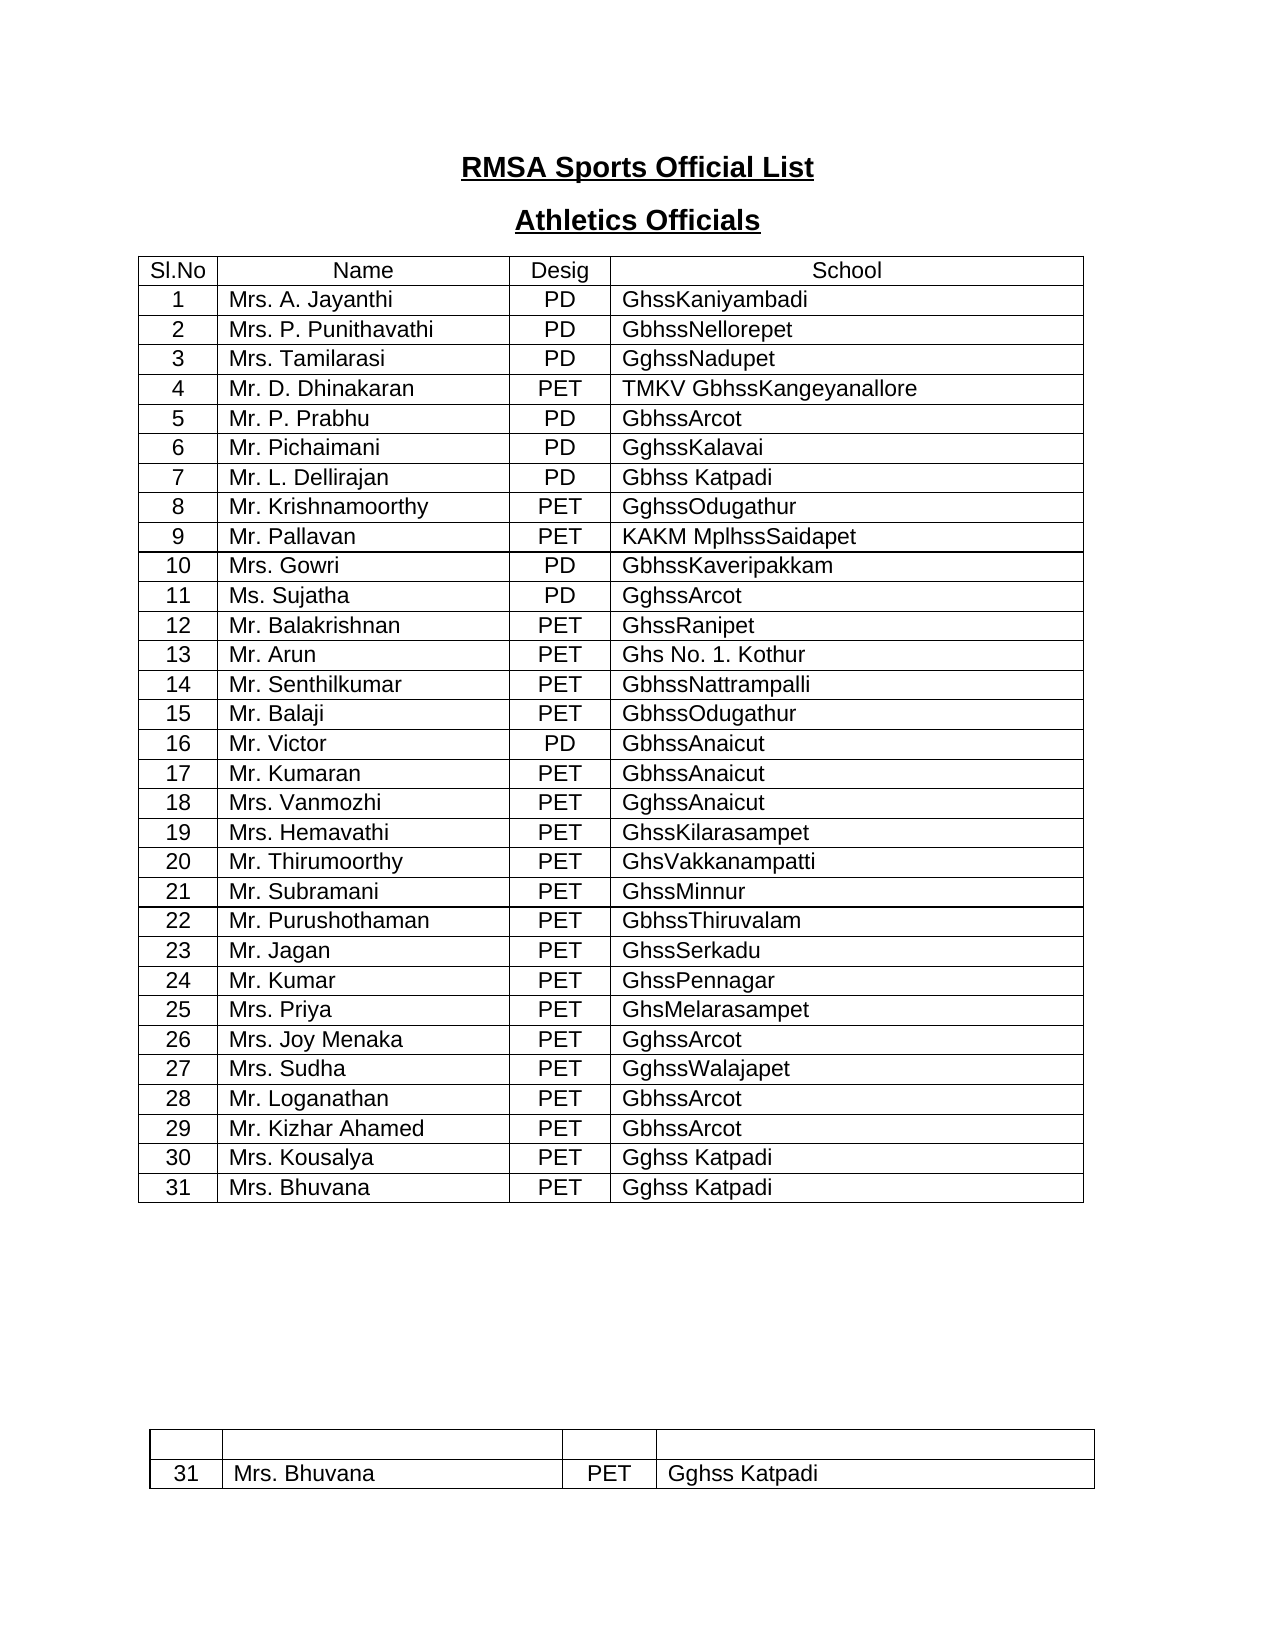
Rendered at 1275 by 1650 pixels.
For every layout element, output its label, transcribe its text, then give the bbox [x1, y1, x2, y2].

table_cell GbhssArcot [611, 1115, 1083, 1143]
table_cell PD [510, 405, 610, 433]
table_cell PD [510, 464, 610, 492]
table_cell 31 [139, 1174, 217, 1202]
table_cell PET [510, 1174, 610, 1202]
table_header [657, 1430, 1094, 1458]
table_cell Gghss Katpadi [611, 1174, 1083, 1202]
table_cell Mrs. Vanmozhi [218, 789, 509, 818]
table_cell GhssMinnur [611, 878, 1083, 906]
table_cell 20 [139, 848, 217, 877]
table_cell PD [510, 345, 610, 374]
table_cell Mr. Kumaran [218, 760, 509, 788]
table_cell Mr. L. Dellirajan [218, 464, 509, 492]
table_cell PET [510, 612, 610, 640]
table_header [563, 1430, 656, 1458]
table_cell PET [510, 789, 610, 818]
table_cell 21 [139, 878, 217, 906]
table_cell Mr. Thirumoorthy [218, 848, 509, 877]
table_header Name [218, 257, 509, 285]
table_cell Mrs. Gowri [218, 553, 509, 581]
table_cell PET [510, 908, 610, 936]
table_cell PET [510, 996, 610, 1025]
table_cell Mrs. A. Jayanthi [218, 286, 509, 315]
table_cell PET [510, 1144, 610, 1173]
table_cell GghssOdugathur [611, 493, 1083, 522]
table_cell Mr. Purushothaman [218, 908, 509, 936]
table_cell PET [510, 937, 610, 966]
table_cell 15 [139, 700, 217, 729]
table_cell GghssNadupet [611, 345, 1083, 374]
table_cell Mr. P. Prabhu [218, 405, 509, 433]
table_cell 5 [139, 405, 217, 433]
table_cell PET [510, 967, 610, 995]
table_cell GbhssNattrampalli [611, 671, 1083, 699]
table_cell 19 [139, 819, 217, 847]
table_cell GbhssArcot [611, 1085, 1083, 1113]
table_cell GghssWalajapet [611, 1055, 1083, 1084]
table_cell PD [510, 730, 610, 758]
table_cell GbhssKaveripakkam [611, 553, 1083, 581]
table_cell 2 [139, 316, 217, 344]
table_cell PD [510, 582, 610, 611]
table_cell 3 [139, 345, 217, 374]
table_cell GghssArcot [611, 582, 1083, 611]
table_cell GghssArcot [611, 1026, 1083, 1054]
table_cell Mr. Balaji [218, 700, 509, 729]
table_cell 9 [139, 523, 217, 551]
table_cell Mr. Jagan [218, 937, 509, 966]
table_cell 12 [139, 612, 217, 640]
table_cell Mr. Kizhar Ahamed [218, 1115, 509, 1143]
table_cell Mrs. Bhuvana [223, 1460, 562, 1488]
table_cell Gbhss Katpadi [611, 464, 1083, 492]
table_cell 7 [139, 464, 217, 492]
table_cell 17 [139, 760, 217, 788]
table_cell Mr. D. Dhinakaran [218, 375, 509, 403]
text Athletics Officials [150, 203, 1125, 236]
table_cell GbhssAnaicut [611, 760, 1083, 788]
table_header Desig [510, 257, 610, 285]
table_cell 25 [139, 996, 217, 1025]
table_cell 10 [139, 553, 217, 581]
table_cell Mr. Balakrishnan [218, 612, 509, 640]
table_cell Mrs. P. Punithavathi [218, 316, 509, 344]
table_cell 29 [139, 1115, 217, 1143]
table_cell 28 [139, 1085, 217, 1113]
table_cell 31 [151, 1460, 222, 1488]
table_cell GbhssArcot [611, 405, 1083, 433]
table_cell PET [510, 523, 610, 551]
table_cell PET [510, 1085, 610, 1113]
table_cell PET [510, 1026, 610, 1054]
table_cell Mr. Kumar [218, 967, 509, 995]
table_cell PD [510, 434, 610, 463]
table_cell GhssKaniyambadi [611, 286, 1083, 315]
table_cell 27 [139, 1055, 217, 1084]
table_cell PET [510, 760, 610, 788]
table_cell TMKV GbhssKangeyanallore [611, 375, 1083, 403]
table_cell GhssPennagar [611, 967, 1083, 995]
table_cell Mr. Senthilkumar [218, 671, 509, 699]
table_cell 8 [139, 493, 217, 522]
table_header [223, 1430, 562, 1458]
table_cell Mr. Pichaimani [218, 434, 509, 463]
table_cell 26 [139, 1026, 217, 1054]
table_cell PET [563, 1460, 656, 1488]
table_header School [611, 257, 1083, 285]
table_cell PET [510, 848, 610, 877]
table_cell Gghss Katpadi [657, 1460, 1094, 1488]
table_cell Mr. Victor [218, 730, 509, 758]
table_cell Ms. Sujatha [218, 582, 509, 611]
table_cell 1 [139, 286, 217, 315]
table_cell PET [510, 375, 610, 403]
table_cell 6 [139, 434, 217, 463]
table_cell GhsMelarasampet [611, 996, 1083, 1025]
table_cell PET [510, 700, 610, 729]
table_header Sl.No [139, 257, 217, 285]
table_cell 14 [139, 671, 217, 699]
table_cell Mrs. Kousalya [218, 1144, 509, 1173]
table_cell GhssSerkadu [611, 937, 1083, 966]
table_cell GbhssOdugathur [611, 700, 1083, 729]
table_cell GhsVakkanampatti [611, 848, 1083, 877]
table_header [151, 1430, 222, 1458]
table_cell Mrs. Bhuvana [218, 1174, 509, 1202]
table_cell PET [510, 641, 610, 670]
table_cell Mrs. Priya [218, 996, 509, 1025]
table_cell GbhssNellorepet [611, 316, 1083, 344]
text RMSA Sports Official List [150, 150, 1125, 183]
table_cell Mrs. Sudha [218, 1055, 509, 1084]
table_cell PET [510, 1055, 610, 1084]
table_cell 24 [139, 967, 217, 995]
table_cell PD [510, 553, 610, 581]
table_cell Mrs. Hemavathi [218, 819, 509, 847]
table_cell Mrs. Tamilarasi [218, 345, 509, 374]
table_cell Mr. Pallavan [218, 523, 509, 551]
table_cell PD [510, 286, 610, 315]
table_cell KAKM MplhssSaidapet [611, 523, 1083, 551]
table_cell Mr. Subramani [218, 878, 509, 906]
table_cell 18 [139, 789, 217, 818]
table_cell GbhssThiruvalam [611, 908, 1083, 936]
table_cell 23 [139, 937, 217, 966]
table_cell PET [510, 878, 610, 906]
table_cell 22 [139, 908, 217, 936]
table_cell Mr. Loganathan [218, 1085, 509, 1113]
table_cell GghssAnaicut [611, 789, 1083, 818]
table_cell GghssKalavai [611, 434, 1083, 463]
table_cell Mrs. Joy Menaka [218, 1026, 509, 1054]
table_cell GbhssAnaicut [611, 730, 1083, 758]
table_cell GhssKilarasampet [611, 819, 1083, 847]
table_cell PET [510, 493, 610, 522]
table_cell PET [510, 819, 610, 847]
table_cell 11 [139, 582, 217, 611]
table_cell 30 [139, 1144, 217, 1173]
table_cell PET [510, 671, 610, 699]
table_cell Ghs No. 1. Kothur [611, 641, 1083, 670]
table_cell Mr. Krishnamoorthy [218, 493, 509, 522]
table_cell GhssRanipet [611, 612, 1083, 640]
table_cell Mr. Arun [218, 641, 509, 670]
table_cell PD [510, 316, 610, 344]
table_cell PET [510, 1115, 610, 1143]
table_cell 16 [139, 730, 217, 758]
table_cell 13 [139, 641, 217, 670]
table_cell Gghss Katpadi [611, 1144, 1083, 1173]
table_cell 4 [139, 375, 217, 403]
